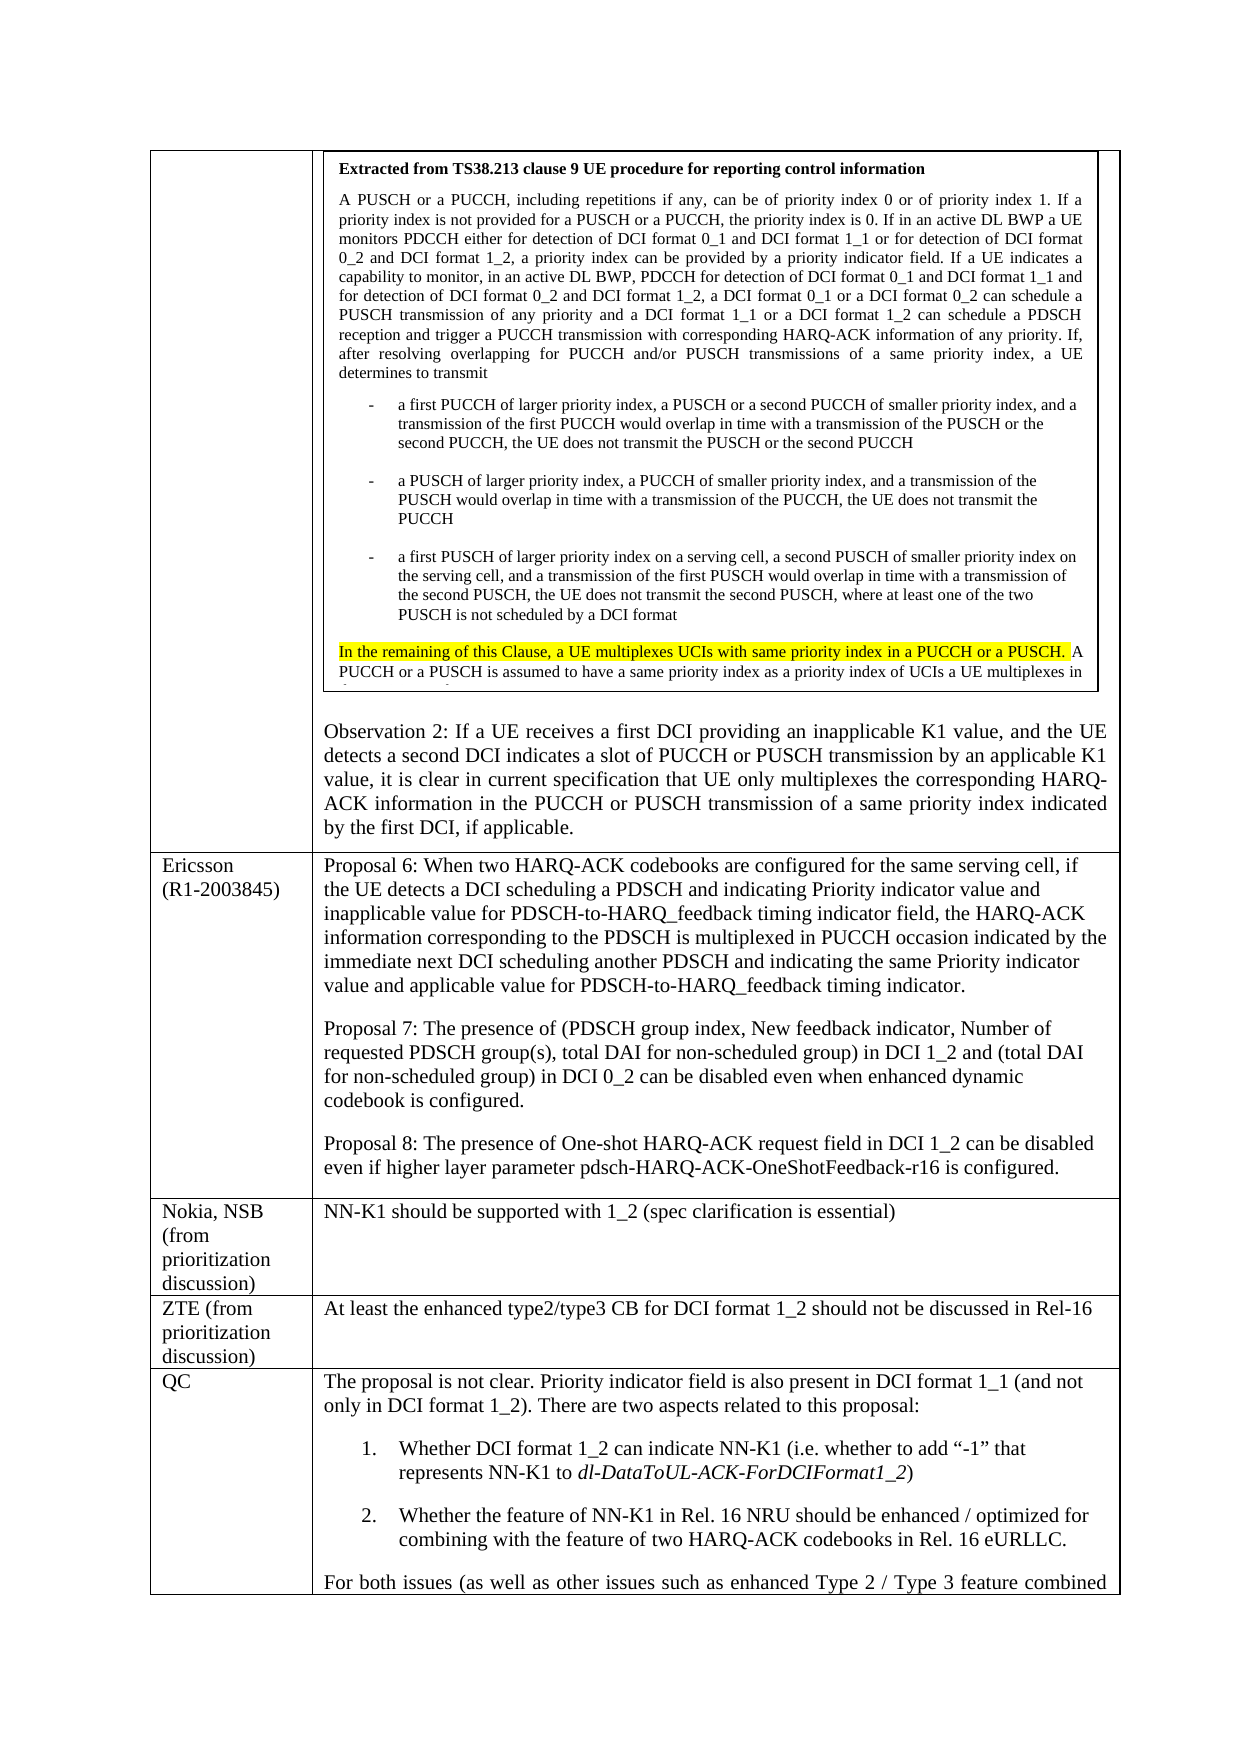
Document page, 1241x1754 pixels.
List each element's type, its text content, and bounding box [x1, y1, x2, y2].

table_cell At least the enhanced type2/type3 CB for DCI format 1_2 should not be discussed in Rel-16 [313, 1296, 1119, 1368]
table_cell QC [151, 1369, 312, 1594]
table_cell Proposal 6: When two HARQ-ACK codebooks are configured for the same serving cell, if the UE detects a DCI scheduling a PDSCH and indicating Priority indicator value and inapplicable value for PDSCH-to-HARQ_feedback timing indicator field, the HARQ-ACK information corresponding to the PDSCH is multiplexed in PUCCH occasion indicated by the immediate next DCI scheduling another PDSCH and indicating the same Priority indicator value and applicable value for PDSCH-to-HARQ_feedback timing indicator. Proposal 7: The presence of (PDSCH group index, New feedback indicator, Number of requested PDSCH group(s), total DAI for non-scheduled group) in DCI 1_2 and (total DAI for non-scheduled group) in DCI 0_2 can be disabled even when enhanced dynamic codebook is configured. Proposal 8: The presence of One-shot HARQ-ACK request field in DCI 1_2 can be disabled even if higher layer parameter pdsch-HARQ-ACK-OneShotFeedback-r16 is configured. [313, 853, 1119, 1198]
table_cell Ericsson (R1-2003845) [151, 853, 312, 1198]
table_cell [313, 1369, 1119, 1594]
table_cell Nokia, NSB (from prioritization discussion) [151, 1199, 312, 1295]
table_cell NN-K1 should be supported with 1_2 (spec clarification is essential) [313, 1199, 1119, 1295]
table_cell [151, 151, 312, 852]
table_cell ZTE (from prioritization discussion) [151, 1296, 312, 1368]
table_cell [313, 151, 1119, 852]
